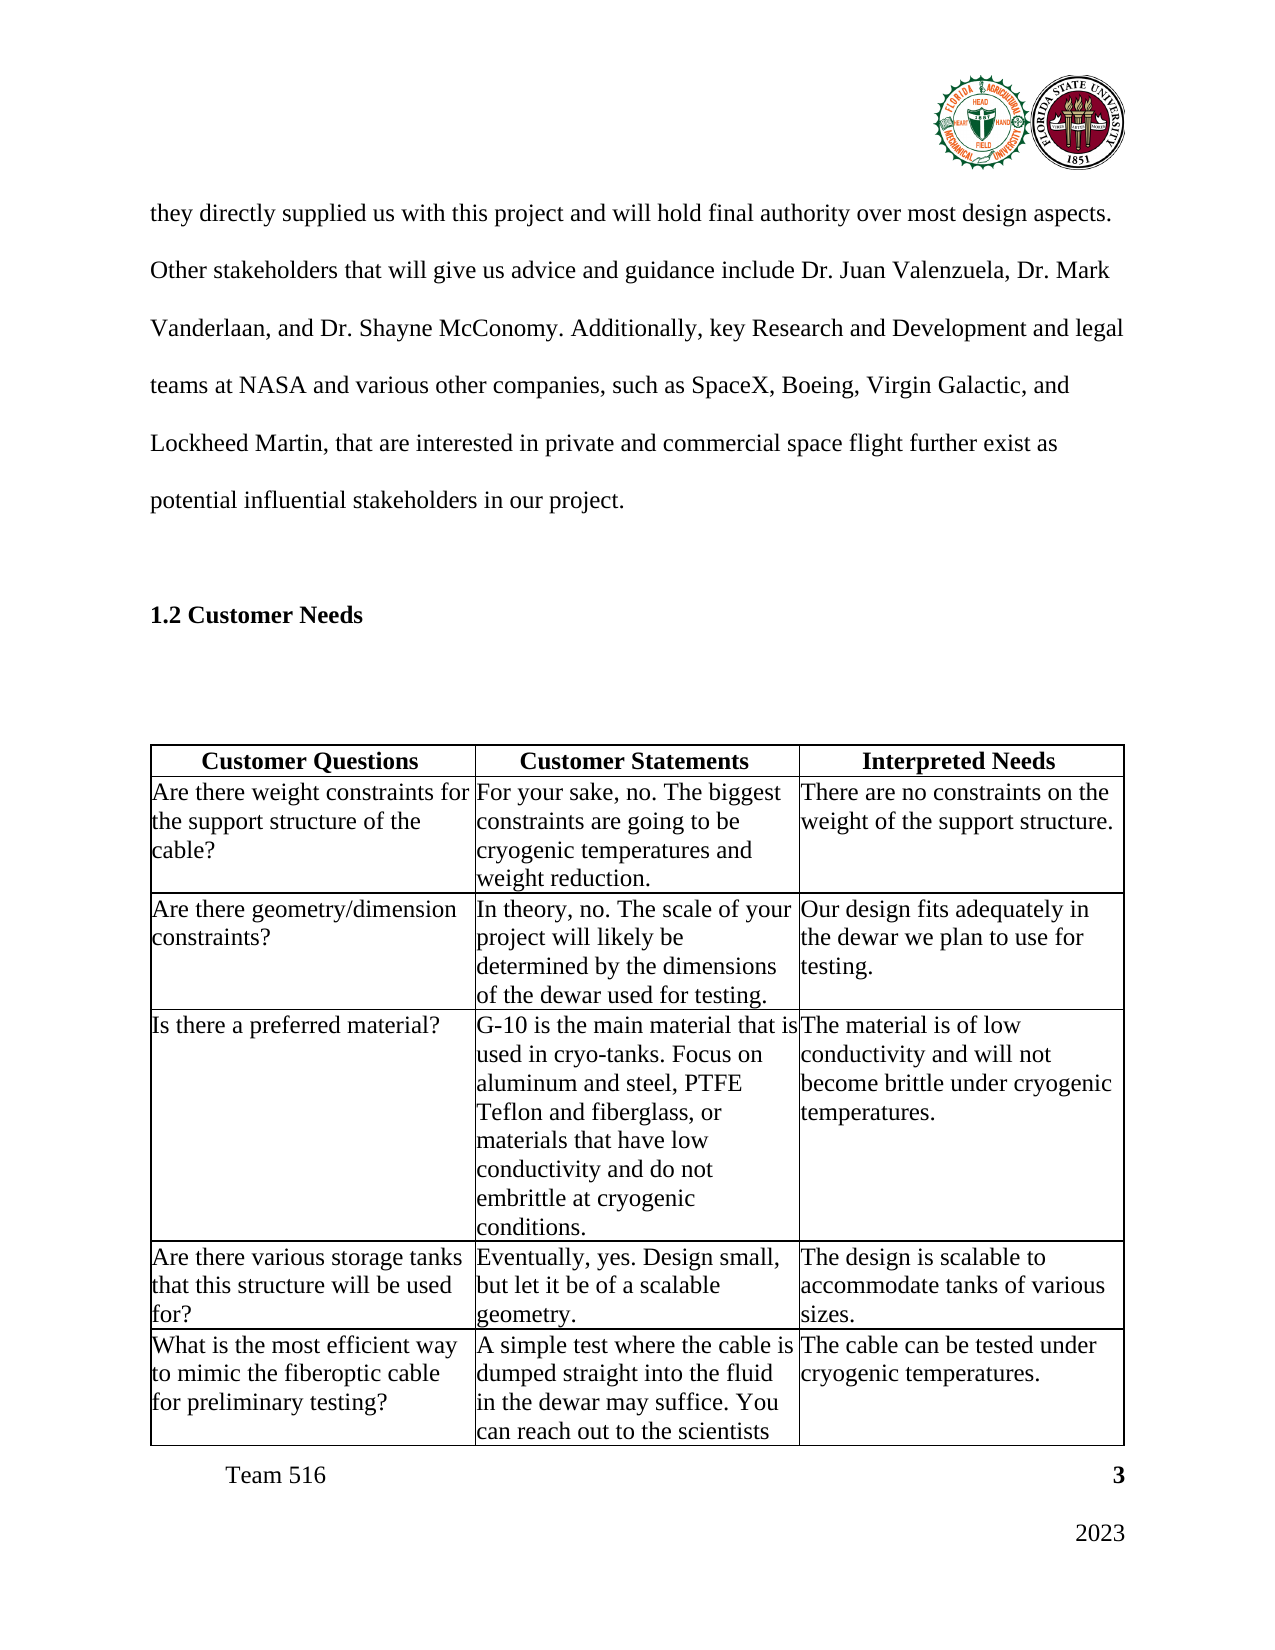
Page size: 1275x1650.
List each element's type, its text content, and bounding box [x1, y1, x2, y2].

table_cell Eventually, yes. Design small, but let it be of a scalable geometry. [476, 1242, 799, 1328]
table_header Interpreted Needs [800, 746, 1123, 776]
table_header Customer Statements [476, 746, 799, 776]
table_cell What is the most efficient way to mimic the fiberoptic cable for preliminary testing? [152, 1330, 475, 1445]
table_cell Are there geometry/dimension constraints? [152, 894, 475, 1009]
table_header Customer Questions [152, 746, 475, 776]
table_cell Are there various storage tanks that this structure will be used for? [152, 1242, 475, 1328]
table_cell Are there weight constraints for the support structure of the cable? [152, 777, 475, 892]
table_cell There are no constraints on the weight of the support structure. [800, 777, 1123, 892]
table_cell Is there a preferred material? [152, 1010, 475, 1240]
table_cell For your sake, no. The biggest constraints are going to be cryogenic temperatures and weight reduction. [476, 777, 799, 892]
table_cell G-10 is the main material that is used in cryo-tanks. Focus on aluminum and steel, PTFE Teflon and fiberglass, or materials that have low conductivity and do not embrittle at cryogenic conditions. [476, 1010, 799, 1240]
table_cell The material is of low conductivity and will not become brittle under cryogenic temperatures. [800, 1010, 1123, 1240]
table_cell The design is scalable to accommodate tanks of various sizes. [800, 1242, 1123, 1328]
picture [933, 75, 1125, 170]
subtitle 1.2 Customer Needs [150, 601, 1125, 629]
table_cell In theory, no. The scale of your project will likely be determined by the dimensions of the dewar used for testing. [476, 894, 799, 1009]
table_cell The cable can be tested under cryogenic temperatures. [800, 1330, 1123, 1445]
table_cell Our design fits adequately in the dewar we plan to use for testing. [800, 894, 1123, 1009]
